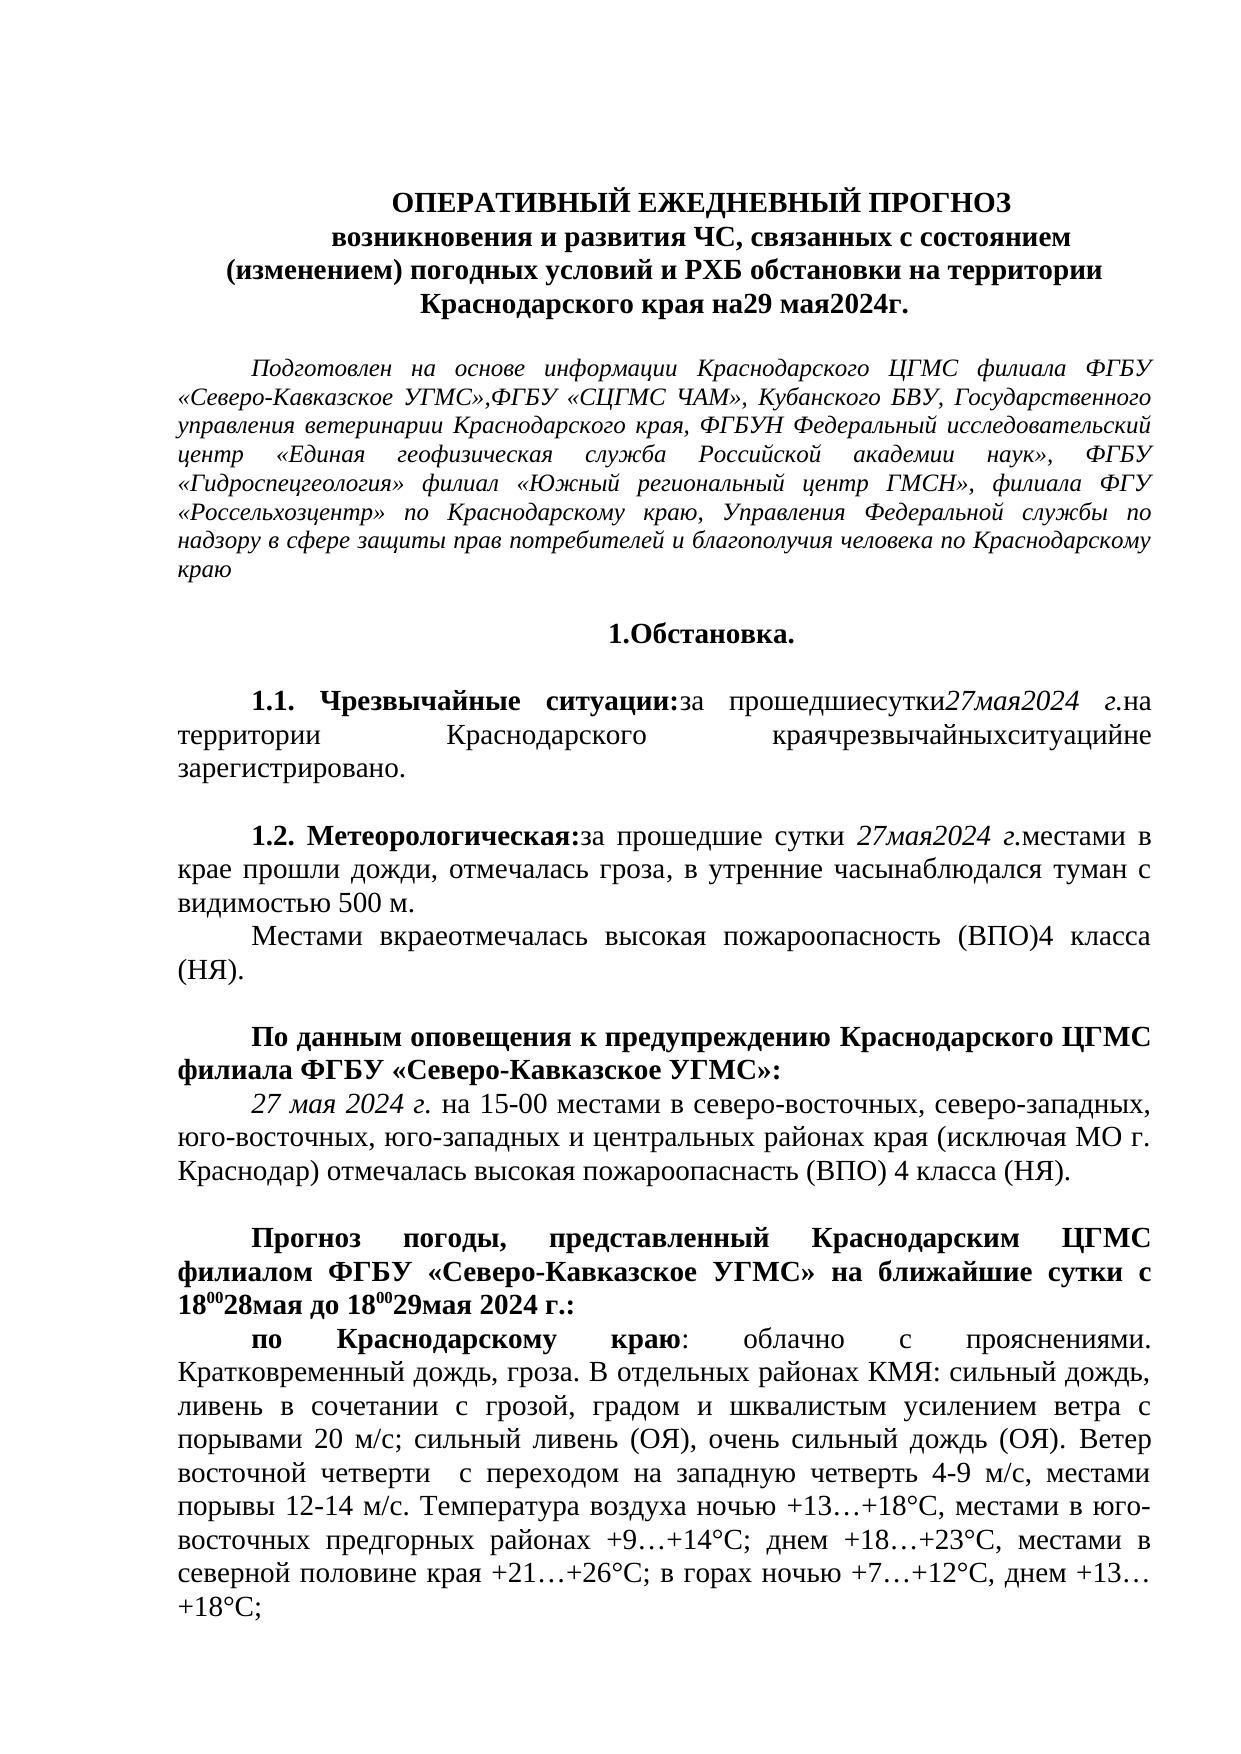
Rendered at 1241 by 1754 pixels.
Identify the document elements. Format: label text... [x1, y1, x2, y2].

text Прогноз погоды, представленный Краснодарским ЦГМС филиалом ФГБУ «Северо-Кавказское УГМС» на ближайшие сутки с 180028мая до 180029мая 2024 г.: [177, 1220, 1152, 1321]
text Местами вкраеотмечалась высокая пожароопасность (ВПО)4 класса (НЯ). [177, 918, 1152, 985]
text По данным оповещения к предупреждению Краснодарского ЦГМС филиала ФГБУ «Северо-Кавказское УГМС»: [177, 1019, 1152, 1086]
text 1.Обстановка. [177, 616, 1152, 650]
text возникновения и развития ЧС, связанных с состоянием (изменением) погодных условий и РХБ обстановки на территории Краснодарского края на29 мая2024г. [177, 219, 1152, 319]
text 1.1. Чрезвычайные ситуации:за прошедшиесутки27мая2024 г.на территории Краснодарского краячрезвычайныхситуацийне зарегистрировано. [177, 683, 1152, 784]
text 27 мая 2024 г. на 15-00 местами в северо-восточных, северо-западных, юго-восточных, юго-западных и центральных районах края (исключая МО г. Краснодар) отмечалась высокая пожароопаснасть (ВПО) 4 класса (НЯ). [177, 1086, 1152, 1187]
text Подготовлен на основе информации Краснодарского ЦГМС филиала ФГБУ «Северо-Кавказское УГМС»,ФГБУ «СЦГМС ЧАМ», Кубанского БВУ, Государственного управления ветеринарии Краснодарского края, ФГБУН Федеральный исследовательский центр «Единая геофизическая служба Российской академии наук», ФГБУ «Гидроспецгеология» филиал «Южный региональный центр ГМСН», филиала ФГУ «Россельхозцентр» по Краснодарскому краю, Управления Федеральной службы по надзору в сфере защиты прав потребителей и благополучия человека по Краснодарскому краю [177, 353, 1152, 583]
text по Краснодарскому краю: облачно с прояснениями. Кратковременный дождь, гроза. В отдельных районах КМЯ: сильный дождь, ливень в сочетании с грозой, градом и шквалистым усилением ветра с порывами 20 м/с; сильный ливень (ОЯ), очень сильный дождь (ОЯ). Ветер восточной четверти с переходом на западную четверть 4-9 м/с, местами порывы 12-14 м/с. Температура воздуха ночью +13…+18°С, местами в юго-восточных предгорных районах +9…+14°С; днем +18…+23°С, местами в северной половине края +21…+26°С; в горах ночью +7…+12°С, днем +13…+18°С; [177, 1321, 1152, 1623]
text ОПЕРАТИВНЫЙ ЕЖЕДНЕВНЫЙ ПРОГНОЗ [177, 185, 1152, 219]
text 1.2. Метеорологическая:за прошедшие сутки 27мая2024 г.местами в крае прошли дожди, отмечалась гроза, в утренние часынаблюдался туман с видимостью 500 м. [177, 818, 1152, 918]
